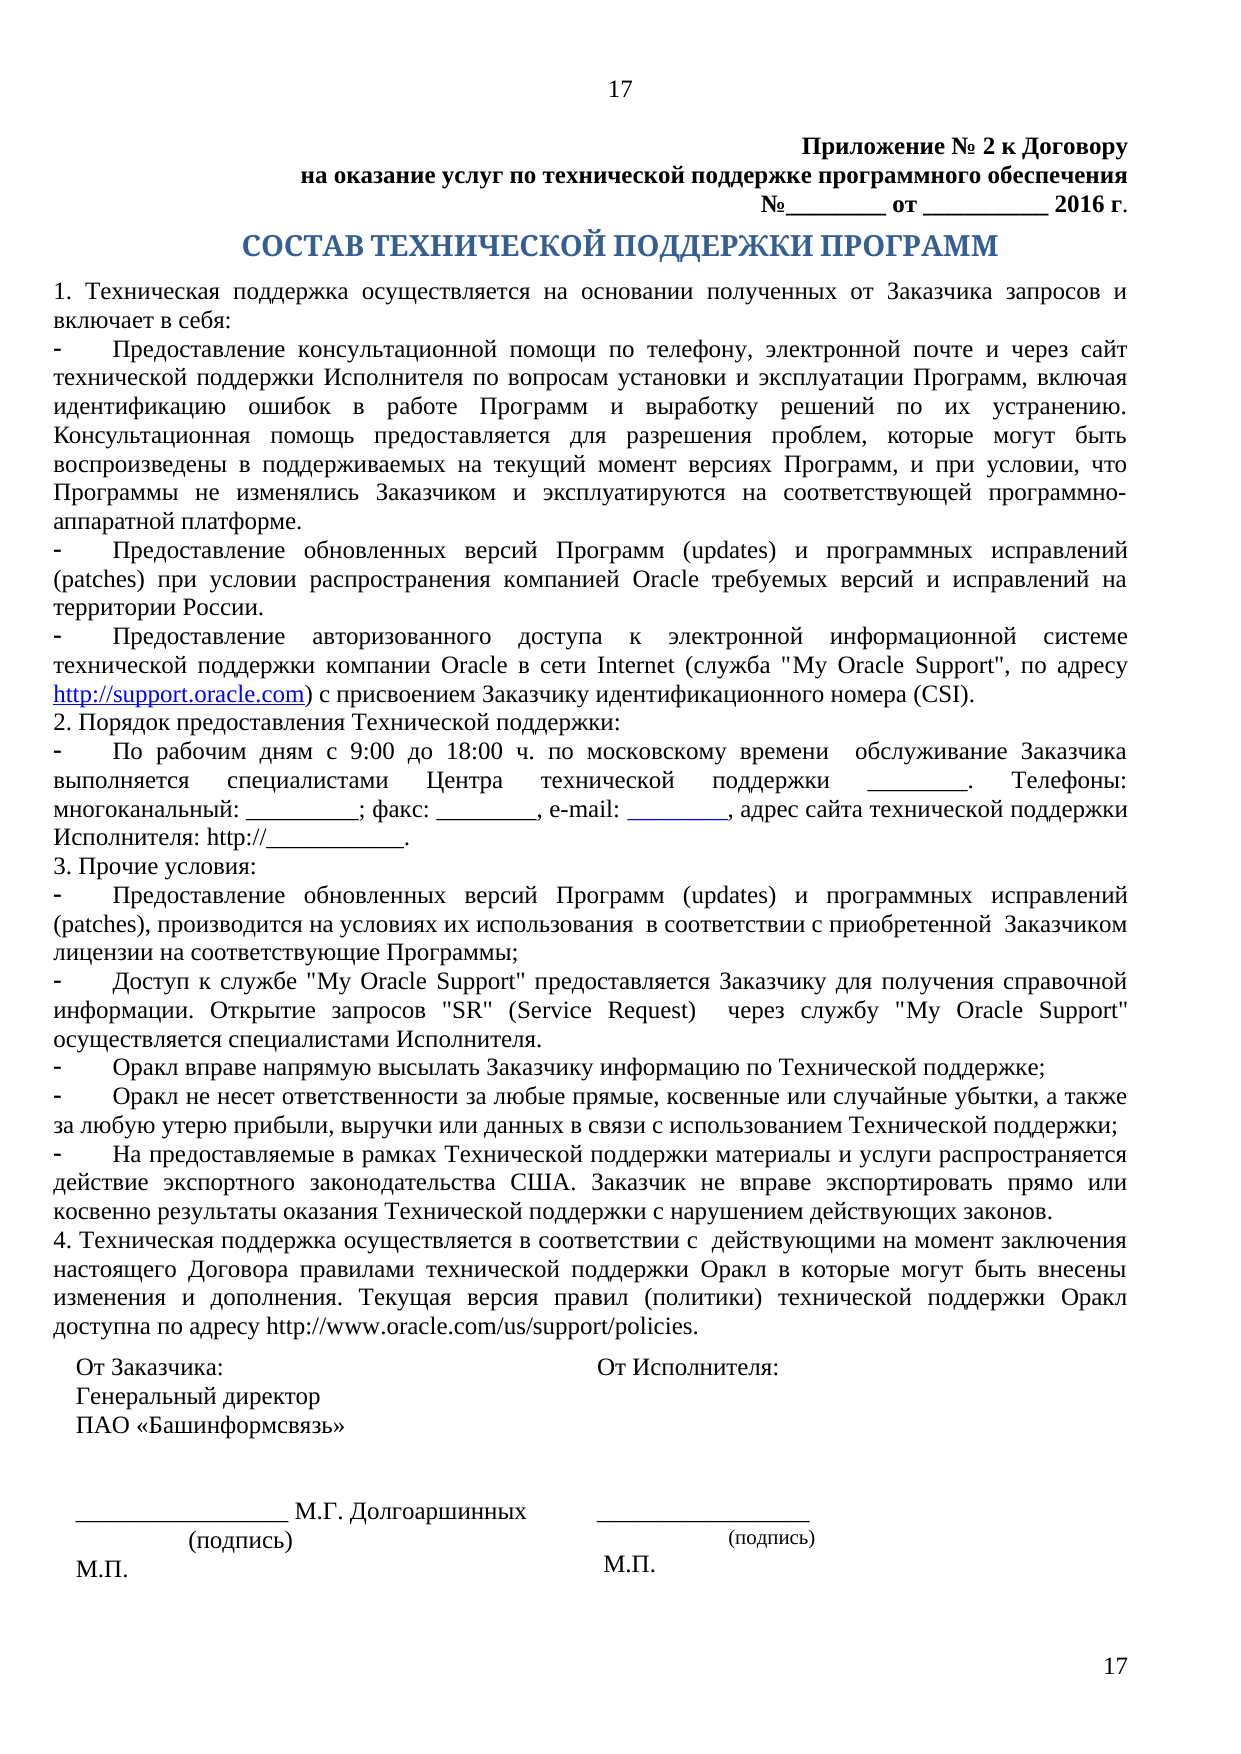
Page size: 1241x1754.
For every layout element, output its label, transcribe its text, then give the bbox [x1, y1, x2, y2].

list Доступ к службе "My Oracle Support" предоставляется Заказчику для получения справочной информации. Открытие запросов "SR" (Service Request) через службу "My Oracle Support" осуществляется специалистами Исполнителя. [53, 966, 1128, 1052]
list На предоставляемые в рамках Технической поддержки материалы и услуги распространяется действие экспортного законодательства США. Заказчик не вправе экспортировать прямо или косвенно результаты оказания Технической поддержки с нарушением действующих законов. [53, 1139, 1128, 1225]
list Предоставление консультационной помощи по телефону, электронной почте и через сайт технической поддержки Исполнителя по вопросам установки и эксплуатации Программ, включая идентификацию ошибок в работе Программ и выработку решений по их устранению. Консультационная помощь предоставляется для разрешения проблем, которые могут быть воспроизведены в поддерживаемых на текущий момент версиях Программ, и при условии, что Программы не изменялись Заказчиком и эксплуатируются на соответствующей программно-аппаратной платформе. [53, 334, 1128, 535]
text 1. Техническая поддержка осуществляется на основании полученных от Заказчика запросов и включает в себя: [53, 276, 1128, 334]
table_cell _________________ М.Г. Долгоаршинных (подпись) М.П. [64, 1439, 582, 1582]
list По рабочим дням с 9:00 до 18:00 ч. по московскому времени обслуживание Заказчика выполняется специалистами Центра технической поддержки ________. Телефоны: многоканальный: _________; факс: ________, e-mail: ________, адрес сайта технической поддержки Исполнителя: http://___________. [53, 736, 1128, 851]
table_header От Заказчика: Генеральный директор ПАО «Башинформсвязь» [64, 1353, 582, 1439]
list Предоставление авторизованного доступа к электронной информационной системе технической поддержки компании Oracle в сети Internet (служба "My Oracle Support", по адресу http://support.oracle.com) с присвоением Заказчику идентификационного номера (CSI). [53, 621, 1128, 707]
text 3. Прочие условия: [53, 851, 1128, 880]
text 2. Порядок предоставления Технической поддержки: [53, 707, 1128, 736]
table_header От Исполнителя: [582, 1353, 1099, 1439]
text 4. Техническая поддержка осуществляется в соответствии с действующими на момент заключения настоящего Договора правилами технической поддержки Оракл в которые могут быть внесены изменения и дополнения. Текущая версия правил (политики) технической поддержки Оракл доступна по адресу http://www.oracle.com/us/support/policies. [53, 1225, 1128, 1340]
subtitle СОСТАВ ТЕХНИЧЕСКОЙ ПОДДЕРЖКИ ПРОГРАММ [112, 230, 1128, 264]
text №________ от __________ 2016 г. [112, 189, 1128, 218]
list Оракл вправе напрямую высылать Заказчику информацию по Технической поддержке; [53, 1052, 1128, 1081]
list Предоставление обновленных версий Программ (updates) и программных исправлений (patches), производится на условиях их использования в соответствии с приобретенной Заказчиком лицензии на соответствующие Программы; [53, 880, 1128, 966]
list Оракл не несет ответственности за любые прямые, косвенные или случайные убытки, а также за любую утерю прибыли, выручки или данных в связи с использованием Технической поддержки; [53, 1081, 1128, 1139]
text на оказание услуг по технической поддержке программного обеспечения [112, 160, 1128, 189]
text Приложение № 2 к Договору [112, 131, 1128, 160]
table_cell _________________ (подпись) М.П. [582, 1439, 1099, 1582]
list Предоставление обновленных версий Программ (updates) и программных исправлений (patches) при условии распространения компанией Oracle требуемых версий и исправлений на территории России. [53, 535, 1128, 621]
